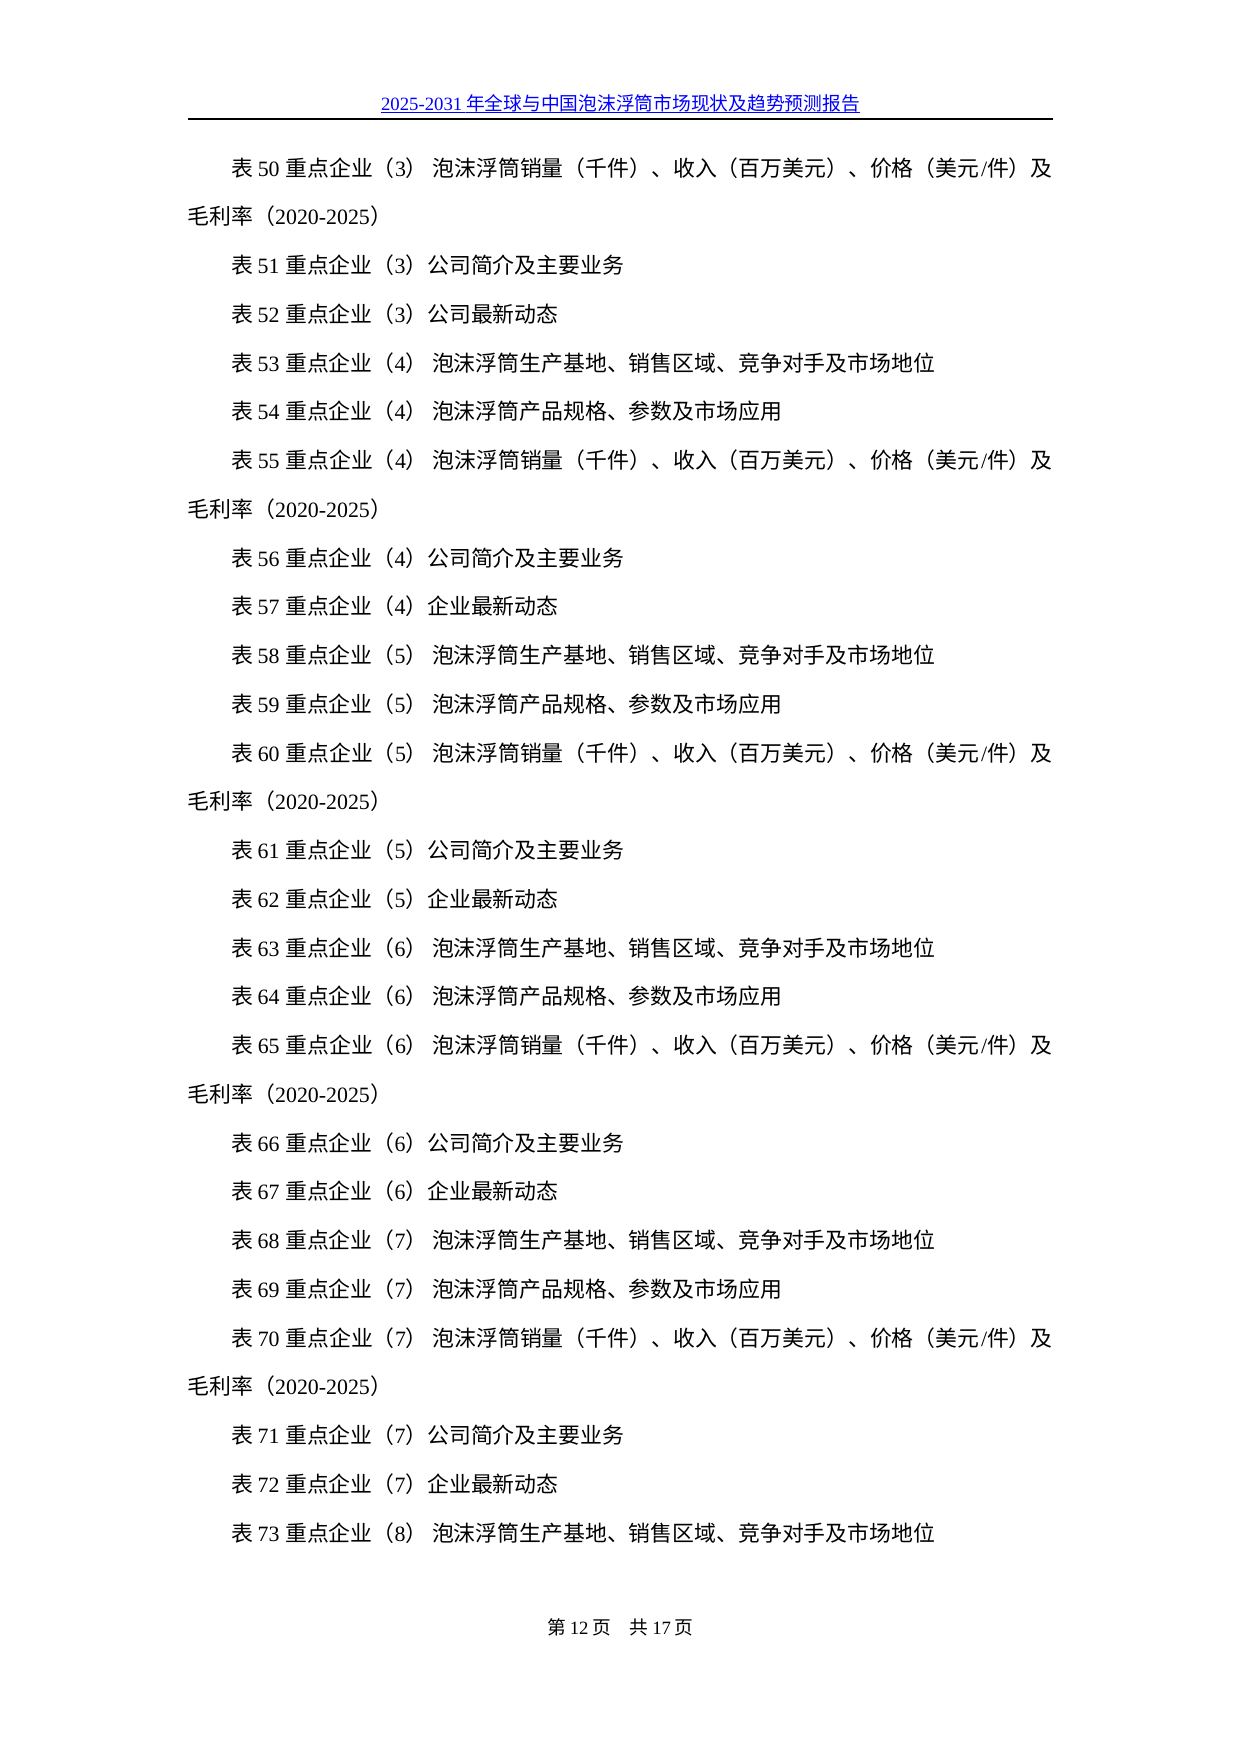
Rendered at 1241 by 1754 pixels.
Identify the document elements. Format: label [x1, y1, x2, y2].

text [187, 150, 1053, 1548]
